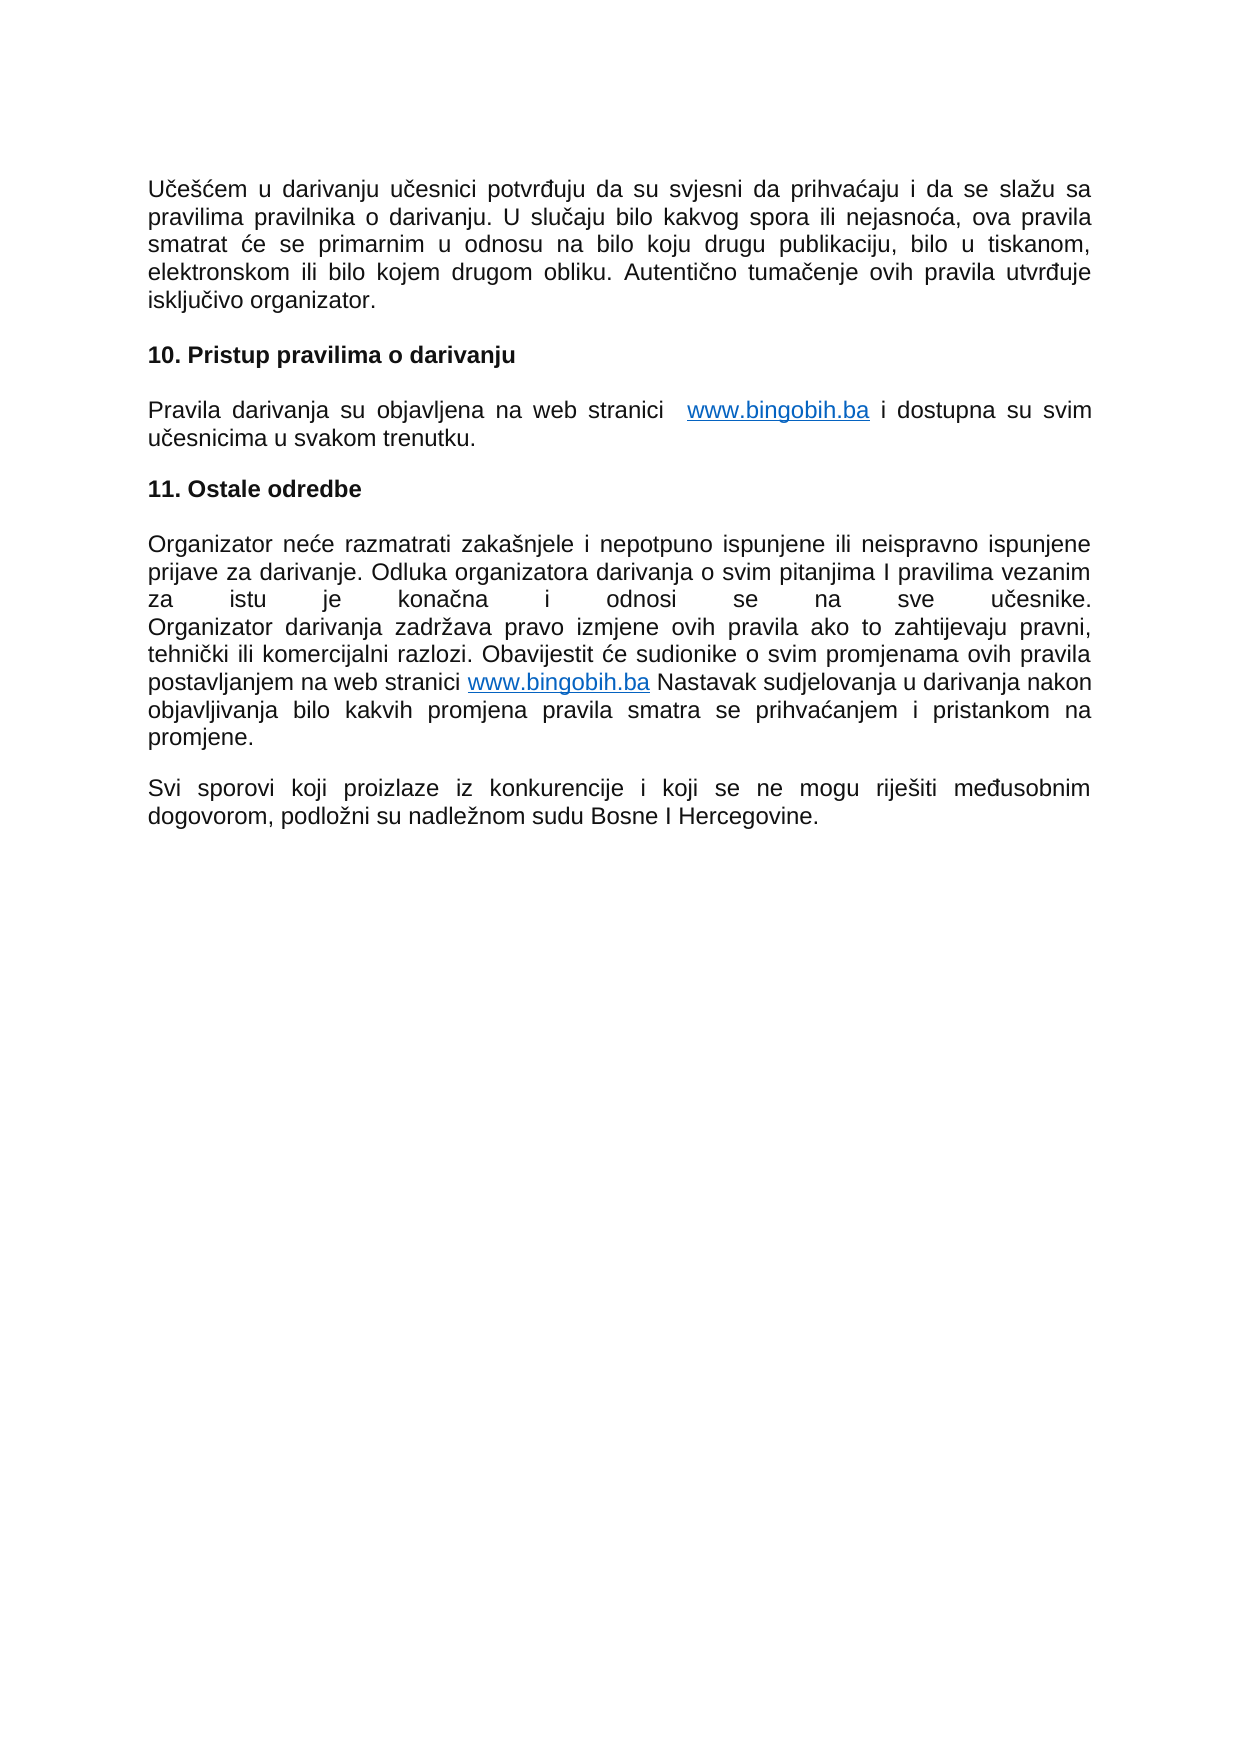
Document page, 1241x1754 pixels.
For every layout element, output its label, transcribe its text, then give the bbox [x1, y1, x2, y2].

text Organizator neće razmatrati zakašnjele i nepotpuno ispunjene ili neispravno ispunjene prijave za darivanje. Odluka organizatora darivanja o svim pitanjima I pravilima vezanim za istu je konačna i odnosi se na sve učesnike. Organizator darivanja zadržava pravo izmjene ovih pravila ako to zahtijevaju pravni, tehnički ili komercijalni razlozi. Obavijestit će sudionike o svim promjenama ovih pravila postavljanjem na web stranici www.bingobih.ba Nastavak sudjelovanja u darivanja nakon objavljivanja bilo kakvih promjena pravila smatra se prihvaćanjem i pristankom na promjene. [148, 502, 1093, 751]
text Učešćem u darivanju učesnici potvrđuju da su svjesni da prihvaćaju i da se slažu sa pravilima pravilnika o darivanju. U slučaju bilo kakvog spora ili nejasnoća, ova pravila smatrat će se primarnim u odnosu na bilo koju drugu publikaciju, bilo u tiskanom, elektronskom ili bilo kojem drugom obliku. Autentično tumačenje ovih pravila utvrđuje isključivo organizator. [148, 148, 1093, 313]
text Svi sporovi koji proizlaze iz konkurencije i koji se ne mogu riješiti međusobnim dogovorom, podložni su nadležnom sudu Bosne I Hercegovine. [148, 774, 1093, 829]
text Pravila darivanja su objavljena na web stranici www.bingobih.ba i dostupna su svim učesnicima u svakom trenutku. [148, 368, 1093, 451]
text 11. Ostale odredbe [148, 475, 1093, 502]
text 10. Pristup pravilima o darivanju [148, 341, 1093, 368]
